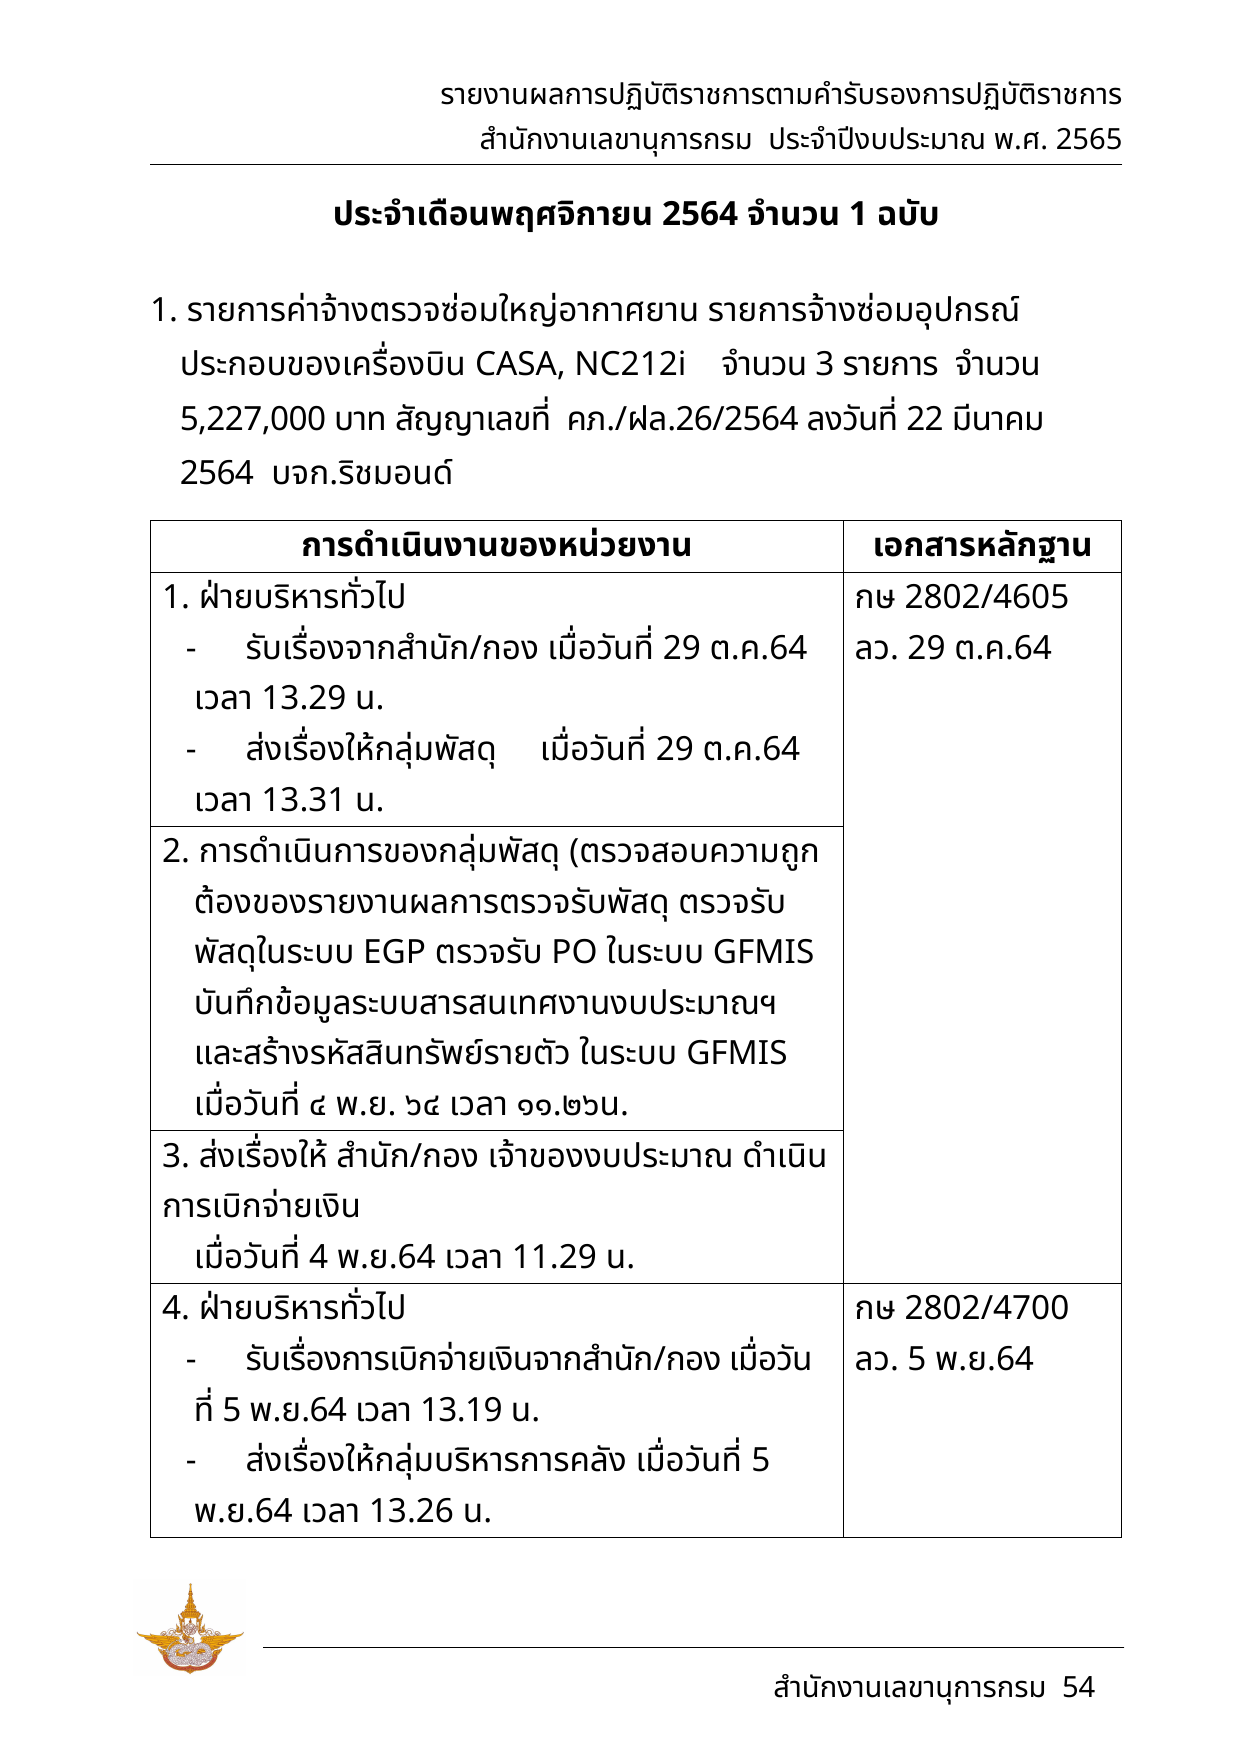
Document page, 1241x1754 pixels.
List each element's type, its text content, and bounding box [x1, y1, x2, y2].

table_cell 3. ส่งเรื่องให้ สำนัก/กอง เจ้าของงบประมาณ ดำเนินการเบิกจ่ายเงิน เมื่อวันที่ 4 พ.ย.64 เวลา 11.29 น. [151, 1131, 843, 1283]
table_cell 4. ฝ่ายบริหารทั่วไป รับเรื่องการเบิกจ่ายเงินจากสำนัก/กอง เมื่อวันที่ 5 พ.ย.64 เวลา 13.19 น. ส่งเรื่องให้กลุ่มบริหารการคลัง เมื่อวันที่ 5 พ.ย.64 เวลา 13.26 น. [151, 1284, 843, 1537]
table_header เอกสารหลักฐาน [844, 521, 1121, 572]
table_cell 2. การดำเนินการของกลุ่มพัสดุ (ตรวจสอบความถูกต้องของรายงานผลการตรวจรับพัสดุ ตรวจรับพัสดุในระบบ EGP ตรวจรับ PO ในระบบ GFMIS บันทึกข้อมูลระบบสารสนเทศงานงบประมาณฯ และสร้างรหัสสินทรัพย์รายตัว ในระบบ GFMIS เมื่อวันที่ ๔ พ.ย. ๖๔ เวลา ๑๑.๒๖น. [151, 827, 843, 1130]
text ประจำเดือนพฤศจิกายน 2564 จำนวน 1 ฉบับ [150, 189, 1122, 240]
table_cell กษ 2802/4605 ลว. 29 ต.ค.64 [844, 573, 1121, 1283]
table_cell 1. ฝ่ายบริหารทั่วไป รับเรื่องจากสำนัก/กอง เมื่อวันที่ 29 ต.ค.64 เวลา 13.29 น. ส่งเรื่องให้กลุ่มพัสดุ เมื่อวันที่ 29 ต.ค.64 เวลา 13.31 น. [151, 573, 843, 826]
picture [132, 1579, 247, 1676]
table_header การดำเนินงานของหน่วยงาน [151, 521, 843, 572]
table_cell กษ 2802/4700 ลว. 5 พ.ย.64 [844, 1284, 1121, 1537]
text 1. รายการค่าจ้างตรวจซ่อมใหญ่อากาศยาน รายการจ้างซ่อมอุปกรณ์ประกอบของเครื่องบิน CASA, NC212i จำนวน 3 รายการ จำนวน 5,227,000 บาท สัญญาเลขที่ คภ./ฝล.26/2564 ลงวันที่ 22 มีนาคม 2564 บจก.ริชมอนด์ [150, 285, 1122, 500]
